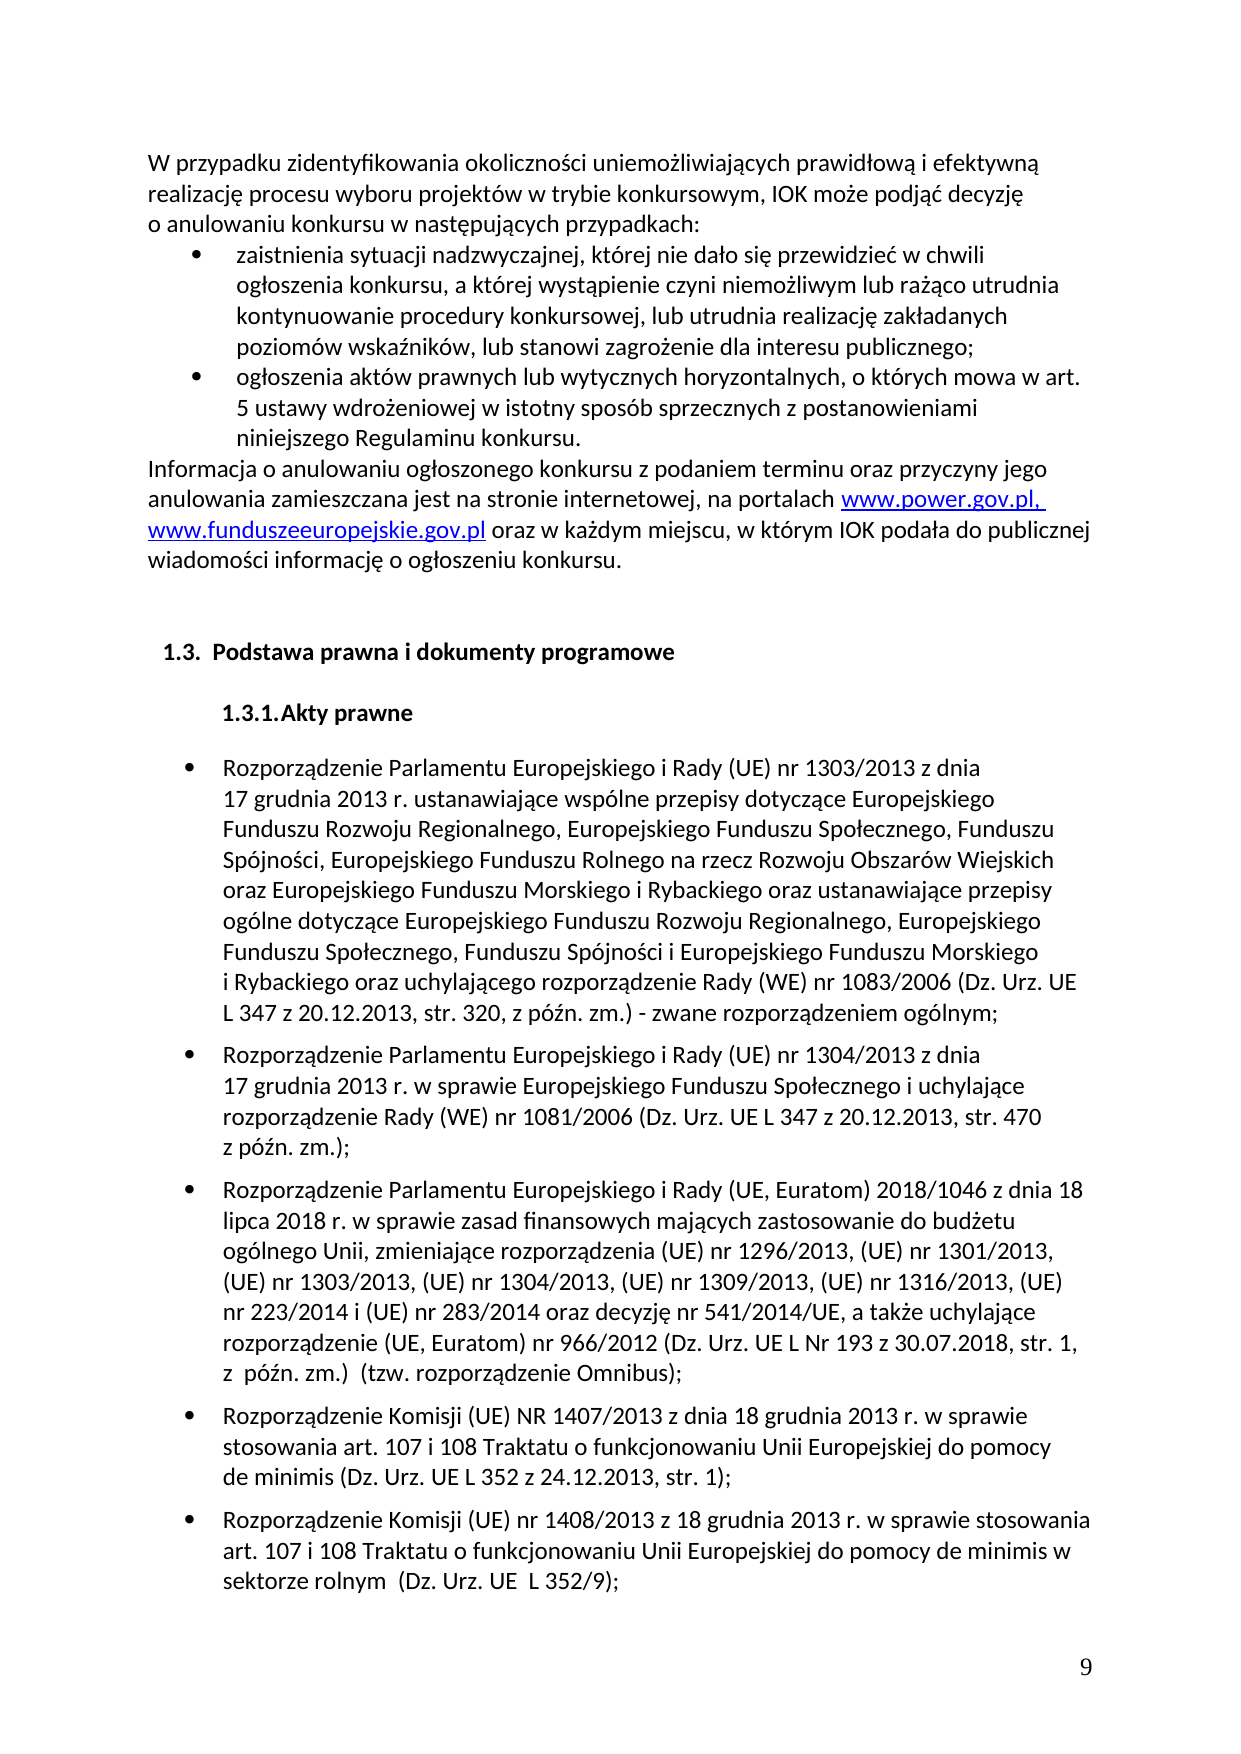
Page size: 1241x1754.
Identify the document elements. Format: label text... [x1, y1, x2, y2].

list Rozporządzenie Parlamentu Europejskiego i Rady (UE, Euratom) 2018/1046 z dnia 18 lipca 2018 r. w sprawie zasad finansowych mających zastosowanie do budżetu ogólnego Unii, zmieniające rozporządzenia (UE) nr 1296/2013, (UE) nr 1301/2013, (UE) nr 1303/2013, (UE) nr 1304/2013, (UE) nr 1309/2013, (UE) nr 1316/2013, (UE) nr 223/2014 i (UE) nr 283/2014 oraz decyzję nr 541/2014/UE, a także uchylające rozporządzenie (UE, Euratom) nr 966/2012 (Dz. Urz. UE L Nr 193 z 30.07.2018, str. 1, z późn. zm.) (tzw. rozporządzenie Omnibus); [185, 1174, 1093, 1388]
list Rozporządzenie Parlamentu Europejskiego i Rady (UE) nr 1303/2013 z dnia 17 grudnia 2013 r. ustanawiające wspólne przepisy dotyczące Europejskiego Funduszu Rozwoju Regionalnego, Europejskiego Funduszu Społecznego, Funduszu Spójności, Europejskiego Funduszu Rolnego na rzecz Rozwoju Obszarów Wiejskich oraz Europejskiego Funduszu Morskiego i Rybackiego oraz ustanawiające przepisy ogólne dotyczące Europejskiego Funduszu Rozwoju Regionalnego, Europejskiego Funduszu Społecznego, Funduszu Spójności i Europejskiego Funduszu Morskiego i Rybackiego oraz uchylającego rozporządzenie Rady (WE) nr 1083/2006 (Dz. Urz. UE L 347 z 20.12.2013, str. 320, z późn. zm.) - zwane rozporządzeniem ogólnym; [185, 752, 1093, 1027]
text Informacja o anulowaniu ogłoszonego konkursu z podaniem terminu oraz przyczyny jego anulowania zamieszczana jest na stronie internetowej, na portalach www.power.gov.pl, www.funduszeeuropejskie.gov.pl oraz w każdym miejscu, w którym IOK podała do publicznej wiadomości informację o ogłoszeniu konkursu. [148, 453, 1093, 575]
list zaistnienia sytuacji nadzwyczajnej, której nie dało się przewidzieć w chwili ogłoszenia konkursu, a której wystąpienie czyni niemożliwym lub rażąco utrudnia kontynuowanie procedury konkursowej, lub utrudnia realizację zakładanych poziomów wskaźników, lub stanowi zagrożenie dla interesu publicznego; [192, 239, 1093, 361]
text W przypadku zidentyfikowania okoliczności uniemożliwiających prawidłową i efektywną realizację procesu wyboru projektów w trybie konkursowym, IOK może podjąć decyzję o anulowaniu konkursu w następujących przypadkach: [148, 148, 1093, 239]
list ogłoszenia aktów prawnych lub wytycznych horyzontalnych, o których mowa w art. 5 ustawy wdrożeniowej w istotny sposób sprzecznych z postanowieniami niniejszego Regulaminu konkursu. [192, 361, 1093, 453]
list Rozporządzenie Parlamentu Europejskiego i Rady (UE) nr 1304/2013 z dnia 17 grudnia 2013 r. w sprawie Europejskiego Funduszu Społecznego i uchylające rozporządzenie Rady (WE) nr 1081/2006 (Dz. Urz. UE L 347 z 20.12.2013, str. 470 z późn. zm.); [185, 1040, 1093, 1162]
subtitle Akty prawne [221, 697, 1093, 727]
list Rozporządzenie Komisji (UE) NR 1407/2013 z dnia 18 grudnia 2013 r. w sprawie stosowania art. 107 i 108 Traktatu o funkcjonowaniu Unii Europejskiej do pomocy de minimis (Dz. Urz. UE L 352 z 24.12.2013, str. 1); [185, 1400, 1093, 1492]
list Rozporządzenie Komisji (UE) nr 1408/2013 z 18 grudnia 2013 r. w sprawie stosowania art. 107 i 108 Traktatu o funkcjonowaniu Unii Europejskiej do pomocy de minimis w sektorze rolnym (Dz. Urz. UE L 352/9); [185, 1504, 1093, 1596]
subtitle Podstawa prawna i dokumenty programowe [162, 636, 1093, 666]
